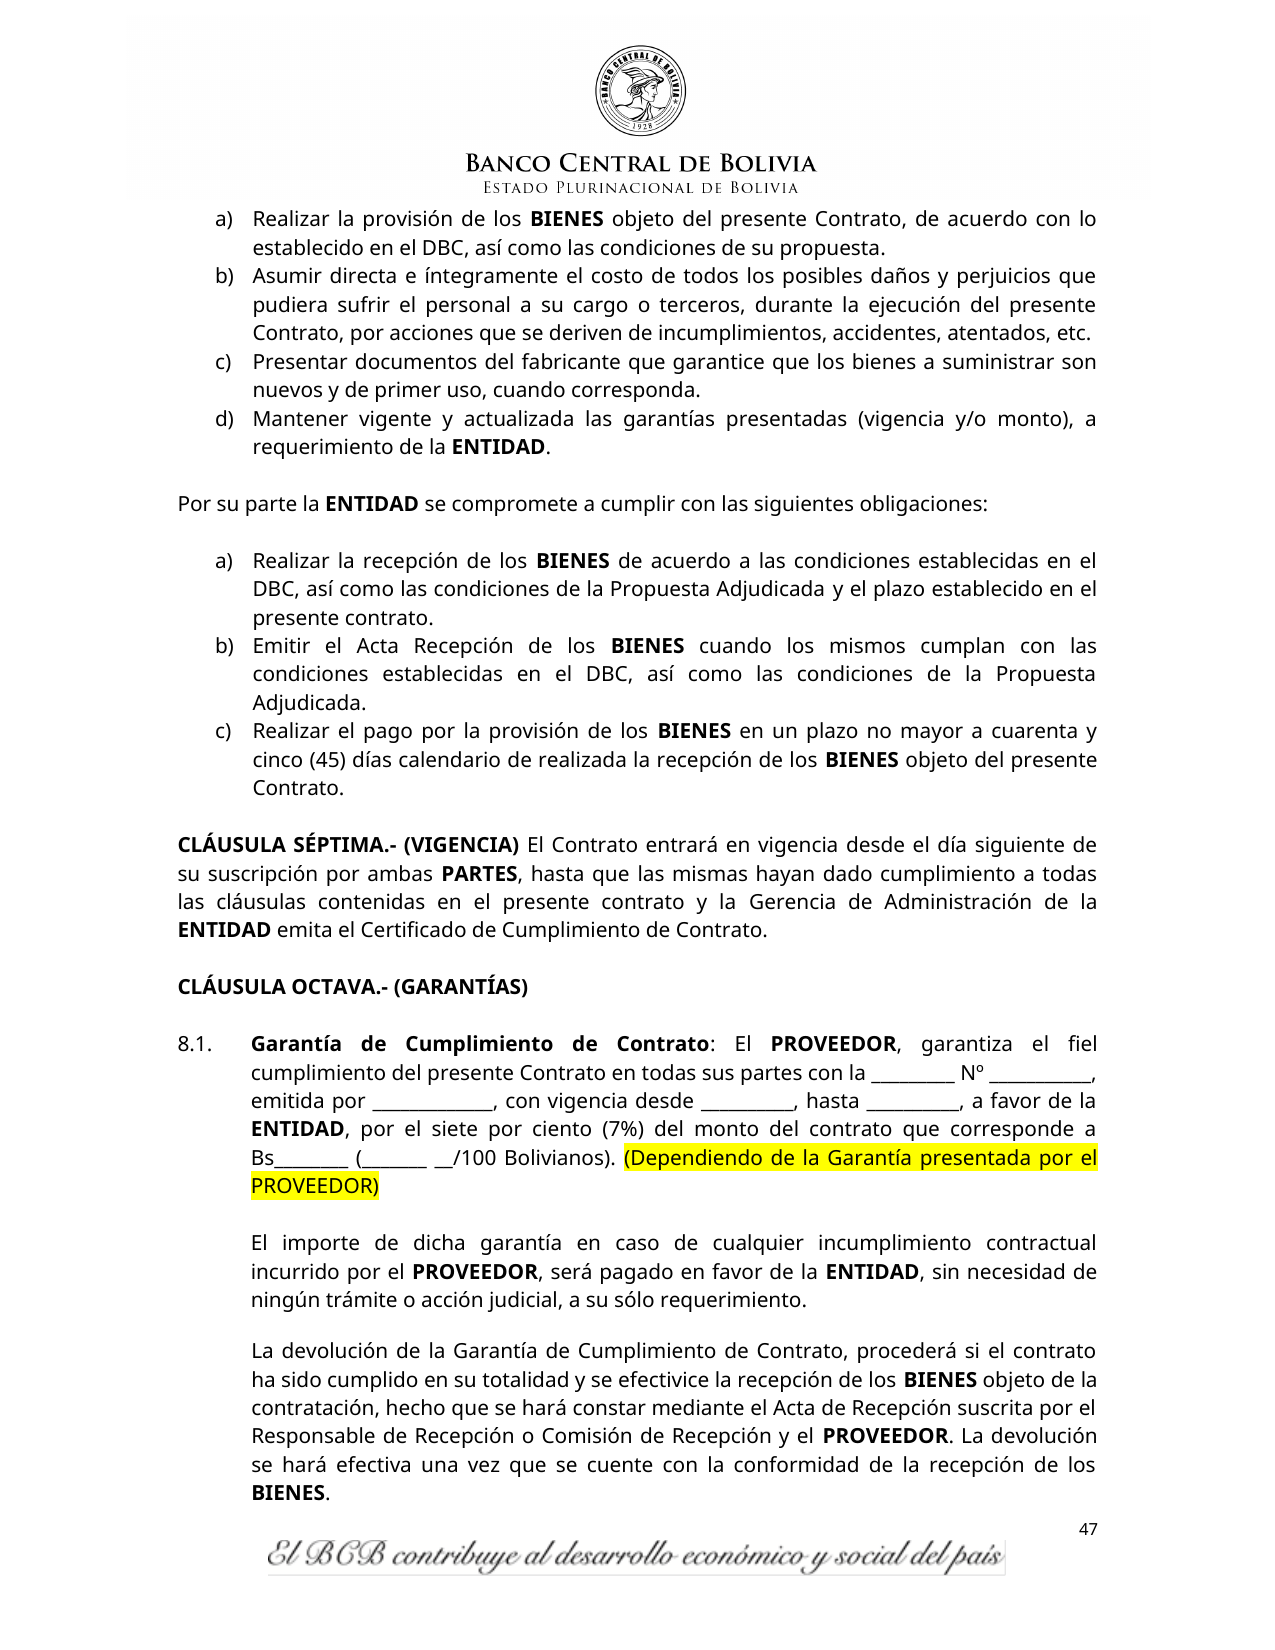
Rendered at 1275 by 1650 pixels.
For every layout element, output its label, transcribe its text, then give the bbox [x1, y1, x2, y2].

text 8.1. Garantía de Cumplimiento de Contrato: El PROVEEDOR, garantiza el fiel cumplimiento del presente Contrato en todas sus partes con la _________ Nº ___________, emitida por _____________, con vigencia desde __________, hasta __________, a favor de la ENTIDAD, por el siete por ciento (7%) del monto del contrato que corresponde a Bs________ (_______ __/100 Bolivianos). (Dependiendo de la Garantía presentada por el PROVEEDOR) [177, 1029, 1098, 1200]
text CLÁUSULA OCTAVA.- (GARANTÍAS) [177, 972, 1098, 1001]
list Realizar la provisión de los BIENES objeto del presente Contrato, de acuerdo con lo establecido en el DBC, así como las condiciones de su propuesta. [215, 200, 1098, 261]
text CLÁUSULA SÉPTIMA.- (VIGENCIA) El Contrato entrará en vigencia desde el día siguiente de su suscripción por ambas PARTES, hasta que las mismas hayan dado cumplimiento a todas las cláusulas contenidas en el presente contrato y la Gerencia de Administración de la ENTIDAD emita el Certificado de Cumplimiento de Contrato. [177, 830, 1098, 944]
text El importe de dicha garantía en caso de cualquier incumplimiento contractual incurrido por el PROVEEDOR, será pagado en favor de la ENTIDAD, sin necesidad de ningún trámite o acción judicial, a su sólo requerimiento. [251, 1228, 1098, 1314]
list La devolución de la Garantía de Cumplimiento de Contrato, procederá si el contrato ha sido cumplido en su totalidad y se efectivice la recepción de los BIENES objeto de la contratación, hecho que se hará constar mediante el Acta de Recepción suscrita por el Responsable de Recepción o Comisión de Recepción y el PROVEEDOR. La devolución se hará efectiva una vez que se cuente con la conformidad de la recepción de los BIENES. [251, 1336, 1098, 1507]
picture [125, 15, 1149, 200]
list Realizar la recepción de los BIENES de acuerdo a las condiciones establecidas en el DBC, así como las condiciones de la Propuesta Adjudicada y el plazo establecido en el presente contrato. [215, 546, 1098, 631]
list Realizar el pago por la provisión de los BIENES en un plazo no mayor a cuarenta y cinco (45) días calendario de realizada la recepción de los BIENES objeto del presente Contrato. [215, 716, 1098, 802]
list Asumir directa e íntegramente el costo de todos los posibles daños y perjuicios que pudiera sufrir el personal a su cargo o terceros, durante la ejecución del presente Contrato, por acciones que se deriven de incumplimientos, accidentes, atentados, etc. [215, 261, 1098, 347]
text Por su parte la ENTIDAD se compromete a cumplir con las siguientes obligaciones: [177, 489, 1098, 517]
list Mantener vigente y actualizada las garantías presentadas (vigencia y/o monto), a requerimiento de la ENTIDAD. [215, 404, 1098, 461]
list Presentar documentos del fabricante que garantice que los bienes a suministrar son nuevos y de primer uso, cuando corresponda. [215, 347, 1098, 404]
picture [268, 1540, 1007, 1577]
list Emitir el Acta Recepción de los BIENES cuando los mismos cumplan con las condiciones establecidas en el DBC, así como las condiciones de la Propuesta Adjudicada. [215, 631, 1098, 716]
